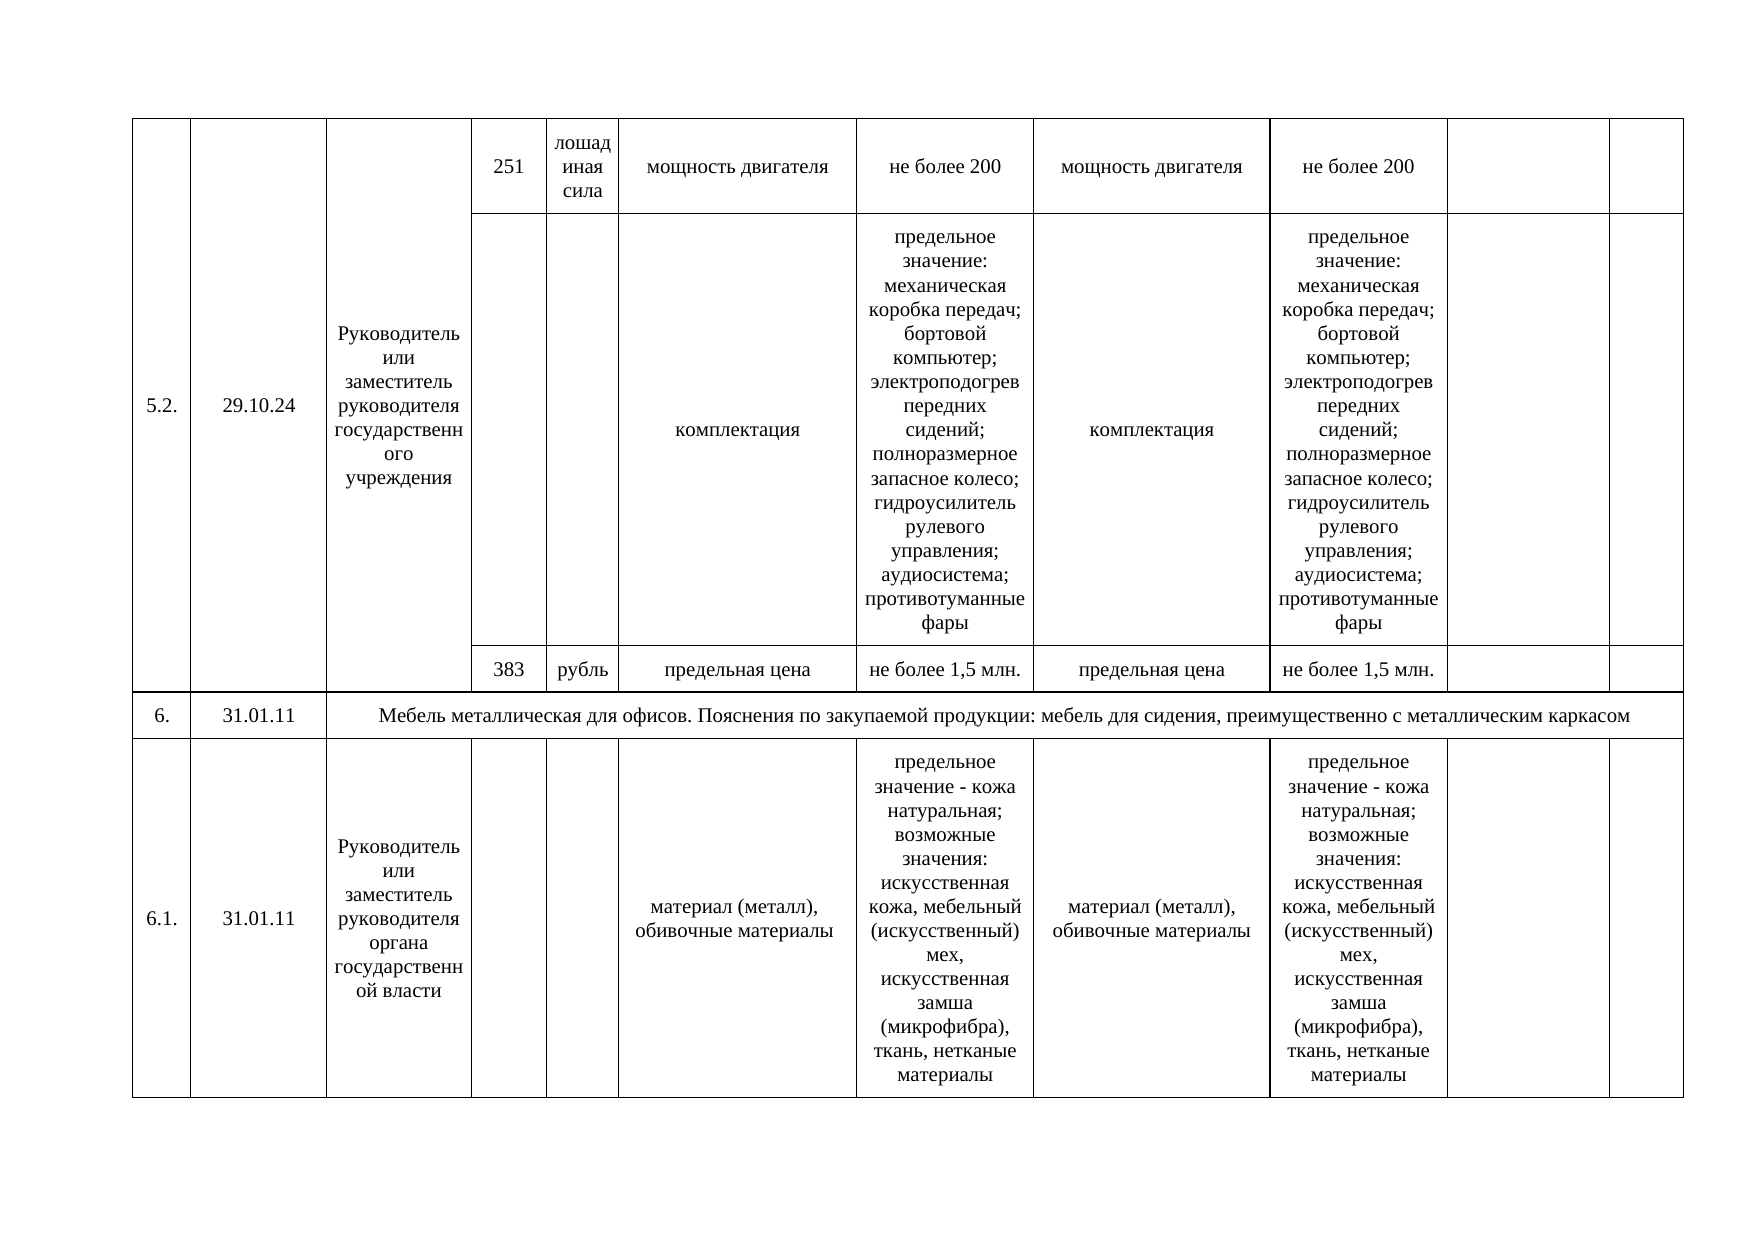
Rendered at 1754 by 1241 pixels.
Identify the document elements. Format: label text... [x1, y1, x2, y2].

table_cell [1610, 214, 1683, 645]
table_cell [1034, 739, 1269, 1097]
table_cell мощность двигателя [619, 119, 856, 213]
table_cell [472, 739, 546, 1097]
table_cell [1610, 119, 1683, 213]
table_cell [1448, 646, 1609, 691]
table_cell мощность двигателя [1034, 119, 1269, 213]
table_cell 29.10.24 [191, 119, 326, 691]
table_cell Мебель металлическая для офисов. Пояснения по закупаемой продукции: мебель для сидения, преимущественно с металлическим каркасом [327, 693, 1683, 738]
table_cell 6. [133, 693, 190, 738]
table_cell [547, 739, 618, 1097]
table_cell 5.2. [133, 119, 190, 691]
table_cell предельная цена [619, 646, 856, 691]
table_cell 6.1. [133, 739, 190, 1097]
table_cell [619, 739, 856, 1097]
table_cell предельное значение: механическая коробка передач; бортовой компьютер; электроподогрев передних сидений; полноразмерное запасное колесо; гидроусилитель рулевого управления; аудиосистема; противотуманные фары [1271, 214, 1447, 645]
table_cell [472, 214, 546, 645]
table_cell [1448, 119, 1609, 213]
table_cell [547, 214, 618, 645]
table_cell [1610, 646, 1683, 691]
table_cell предельное значение: механическая коробка передач; бортовой компьютер; электроподогрев передних сидений; полноразмерное запасное колесо; гидроусилитель рулевого управления; аудиосистема; противотуманные фары [857, 214, 1033, 645]
table_cell комплектация [619, 214, 856, 645]
table_cell не более 200 [857, 119, 1033, 213]
table_cell 31.01.11 [191, 693, 326, 738]
table_cell не более 1,5 млн. [1271, 646, 1447, 691]
table_cell [1448, 214, 1609, 645]
table_cell не более 1,5 млн. [857, 646, 1033, 691]
table_cell 383 [472, 646, 546, 691]
table_cell [1610, 739, 1683, 1097]
table_cell предельное значение - кожа натуральная; возможные значения: искусственная кожа, мебельный (искусственный) мех, искусственная замша (микрофибра), ткань, нетканые материалы [1271, 739, 1447, 1097]
table_cell комплектация [1034, 214, 1269, 645]
table_cell рубль [547, 646, 618, 691]
table_cell [1448, 739, 1609, 1097]
table_cell лошадиная сила [547, 119, 618, 213]
table_cell 31.01.11 [191, 739, 326, 1097]
table_cell Руководитель или заместитель руководителя органа государственной власти [327, 739, 471, 1097]
table_cell Руководитель или заместитель руководителя государственного учреждения [327, 119, 471, 691]
table_cell не более 200 [1271, 119, 1447, 213]
table_cell 251 [472, 119, 546, 213]
table_cell предельная цена [1034, 646, 1269, 691]
table_cell предельное значение - кожа натуральная; возможные значения: искусственная кожа, мебельный (искусственный) мех, искусственная замша (микрофибра), ткань, нетканые материалы [857, 739, 1033, 1097]
